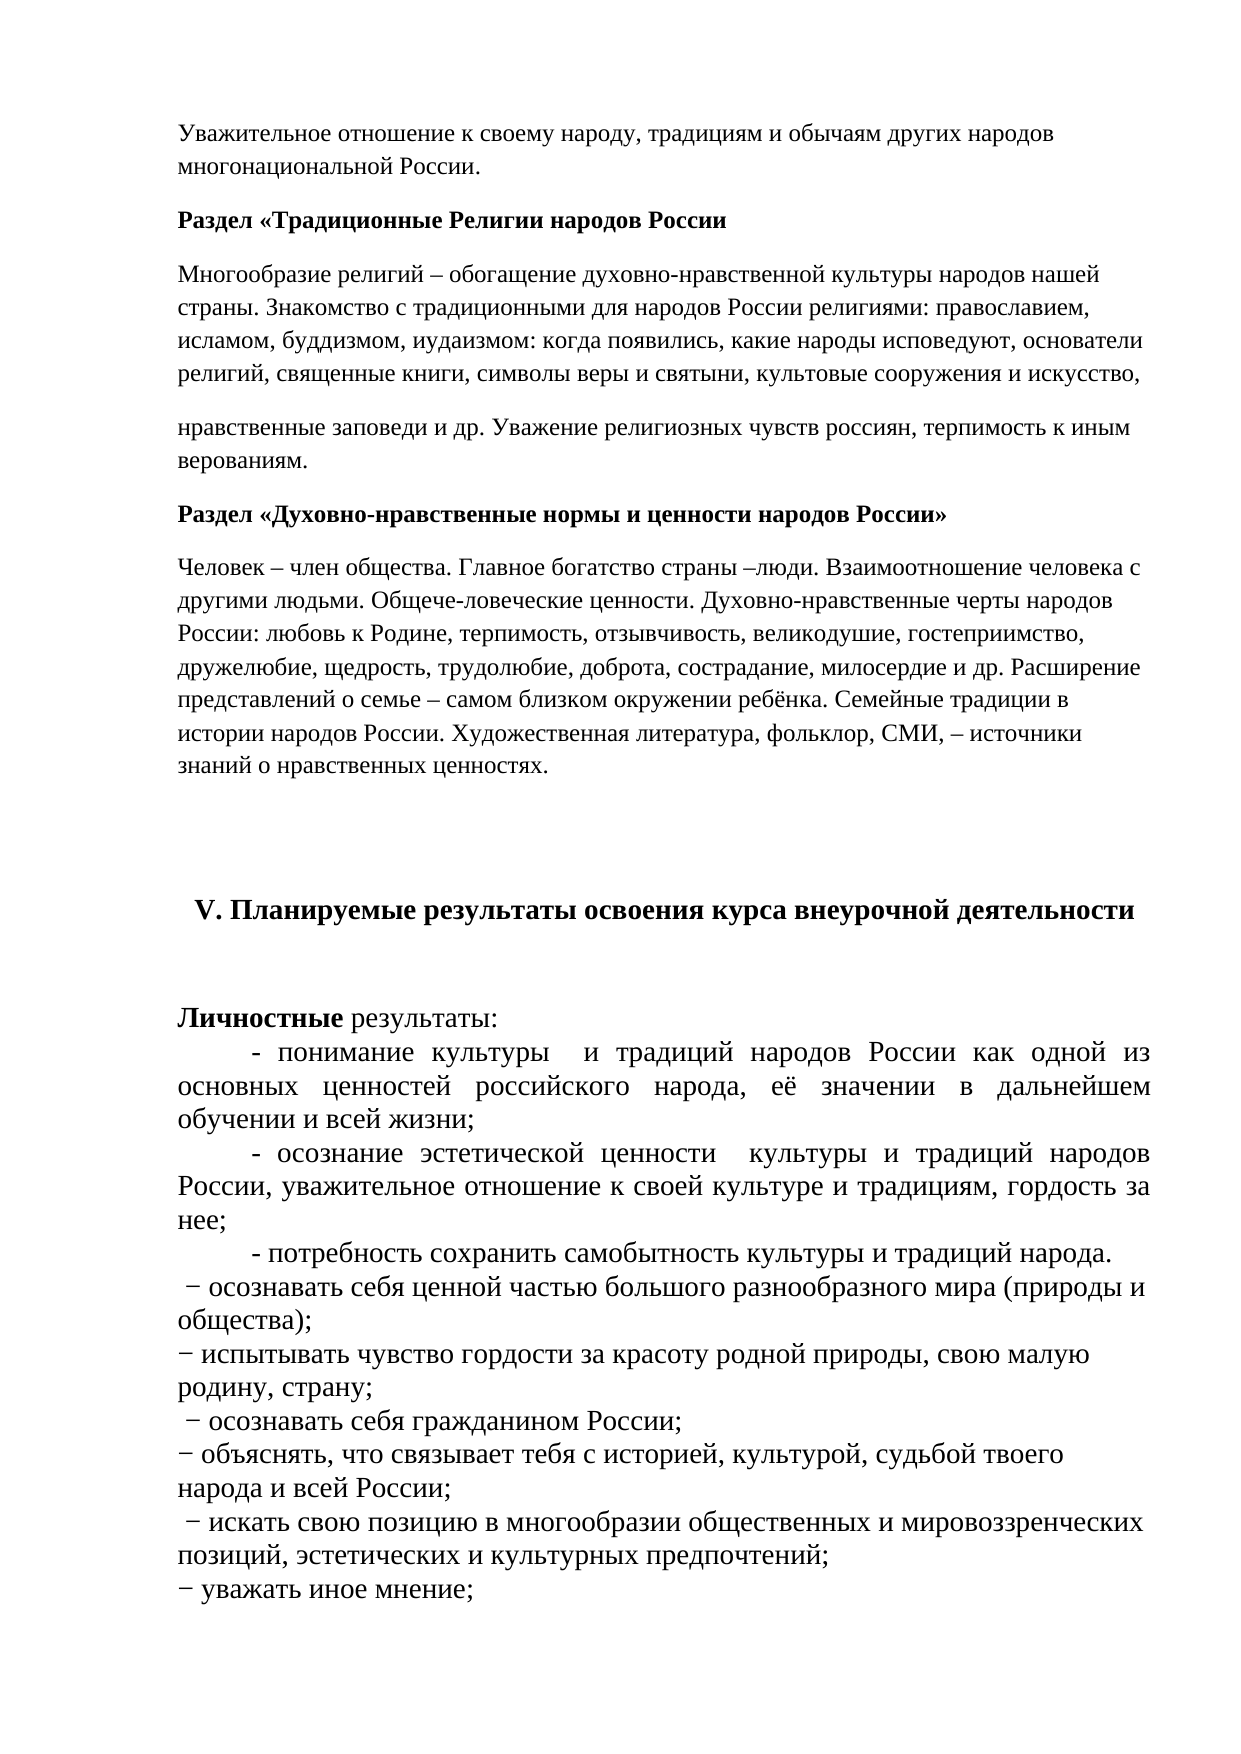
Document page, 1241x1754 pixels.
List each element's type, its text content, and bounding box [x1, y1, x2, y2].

text − объяснять, что связывает тебя с историей, культурой, судьбой твоего народа и всей России; [177, 1437, 1152, 1504]
text - осознание эстетической ценности культуры и традиций народов России, уважительное отношение к своей культуре и традициям, гордость за нее; [177, 1135, 1152, 1235]
text − испытывать чувство гордости за красоту родной природы, свою малую родину, страну; [177, 1336, 1152, 1403]
text Раздел «Духовно-нравственные нормы и ценности народов России» [177, 499, 1152, 527]
text - потребность сохранить самобытность культуры и традиций народа. [177, 1235, 1152, 1269]
text − осознавать себя гражданином России; [177, 1403, 1152, 1437]
text V. Планируемые результаты освоения курса внеурочной деятельности [177, 892, 1152, 925]
text − искать свою позицию в многообразии общественных и мировоззренческих позиций, эстетических и культурных предпочтений; [177, 1504, 1152, 1571]
text Многообразие религий – обогащение духовно-нравственной культуры народов нашей страны. Знакомство с традиционными для народов России религиями: православием, исламом, буддизмом, иудаизмом: когда появились, какие народы исповедуют, основатели религий, священные книги, символы веры и святыни, культовые сооружения и искусство, [177, 259, 1152, 387]
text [177, 118, 1152, 180]
text − осознавать себя ценной частью большого разнообразного мира (природы и общества); [177, 1269, 1152, 1336]
text нравственные заповеди и др. Уважение религиозных чувств россиян, терпимость к иным верованиям. [177, 412, 1152, 473]
text − уважать иное мнение; [177, 1571, 1152, 1604]
text - понимание культуры и традиций народов России как одной из основных ценностей российского народа, её значении в дальнейшем обучении и всей жизни; [177, 1034, 1152, 1135]
text Раздел «Традиционные Религии народов России [177, 205, 1152, 234]
text Человек – член общества. Главное богатство страны –люди. Взаимоотношение человека с другими людьми. Общече-ловеческие ценности. Духовно-нравственные черты народов России: любовь к Родине, терпимость, отзывчивость, великодушие, гостеприимство, дружелюбие, щедрость, трудолюбие, доброта, сострадание, милосердие и др. Расширение представлений о семье – самом близком окружении ребёнка. Семейные традиции в истории народов России. Художественная литература, фольклор, СМИ, – источники знаний о нравственных ценностях. [177, 552, 1152, 779]
text Личностные результаты: [177, 1001, 1152, 1034]
